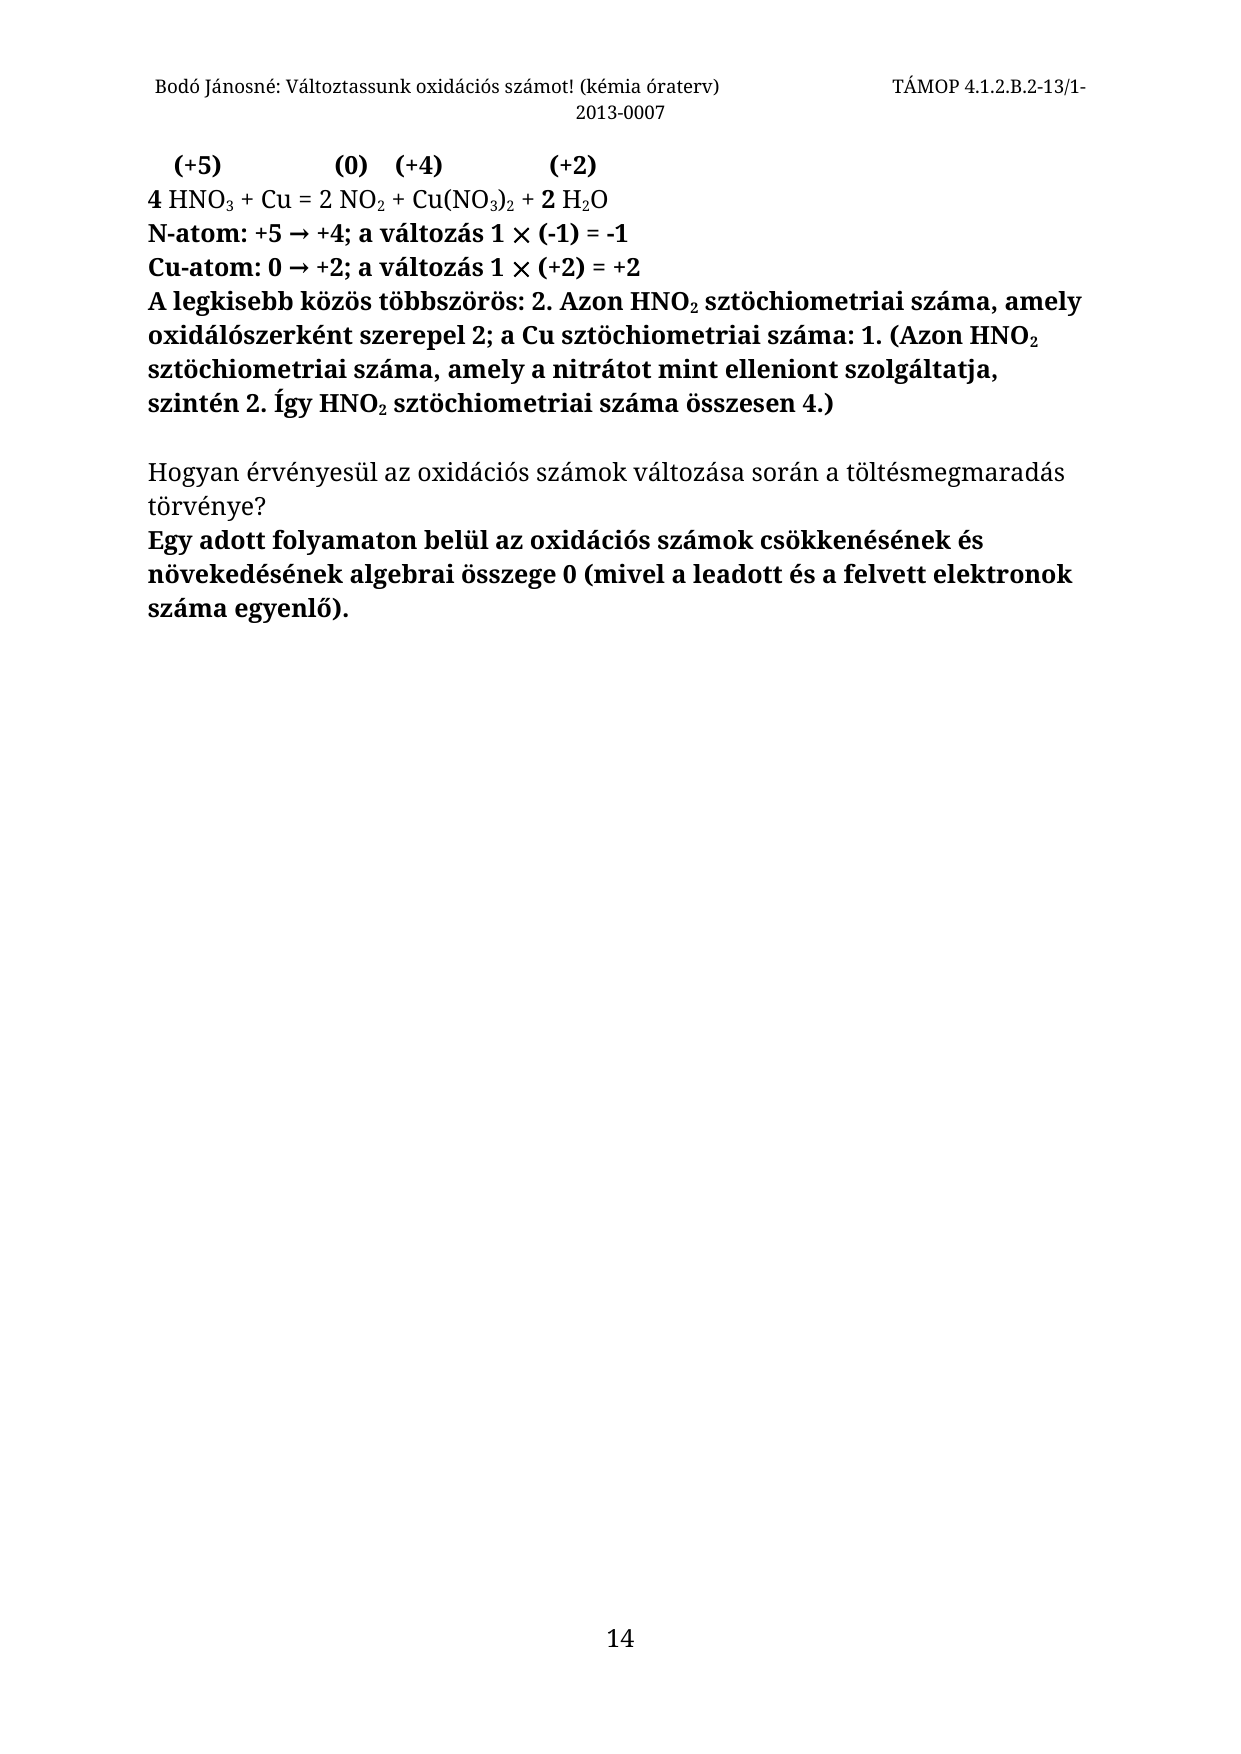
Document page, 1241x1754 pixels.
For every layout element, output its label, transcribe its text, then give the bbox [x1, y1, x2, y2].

list (+5) (0) (+4) (+2) [148, 148, 1093, 182]
list Hogyan érvényesül az oxidációs számok változása során a töltésmegmaradás törvénye? [148, 454, 1093, 522]
list 4 HNO3 + Cu = 2 NO2 + Cu(NO3)2 + 2 H2O [148, 182, 1093, 216]
list Egy adott folyamaton belül az oxidációs számok csökkenésének és növekedésének algebrai összege 0 (mivel a leadott és a felvett elektronok száma egyenlő). [148, 522, 1093, 624]
list Cu-atom: 0 → +2; a változás 1 (+2) = +2 [148, 250, 1093, 284]
list A legkisebb közös többszörös: 2. Azon HNO2 sztöchiometriai száma, amely oxidálószerként szerepel 2; a Cu sztöchiometriai száma: 1. (Azon HNO2 sztöchiometriai száma, amely a nitrátot mint elleniont szolgáltatja, szintén 2. Így HNO2 sztöchiometriai száma összesen 4.) [148, 284, 1093, 420]
list N-atom: +5 → +4; a változás 1 (-1) = -1 [148, 216, 1093, 250]
